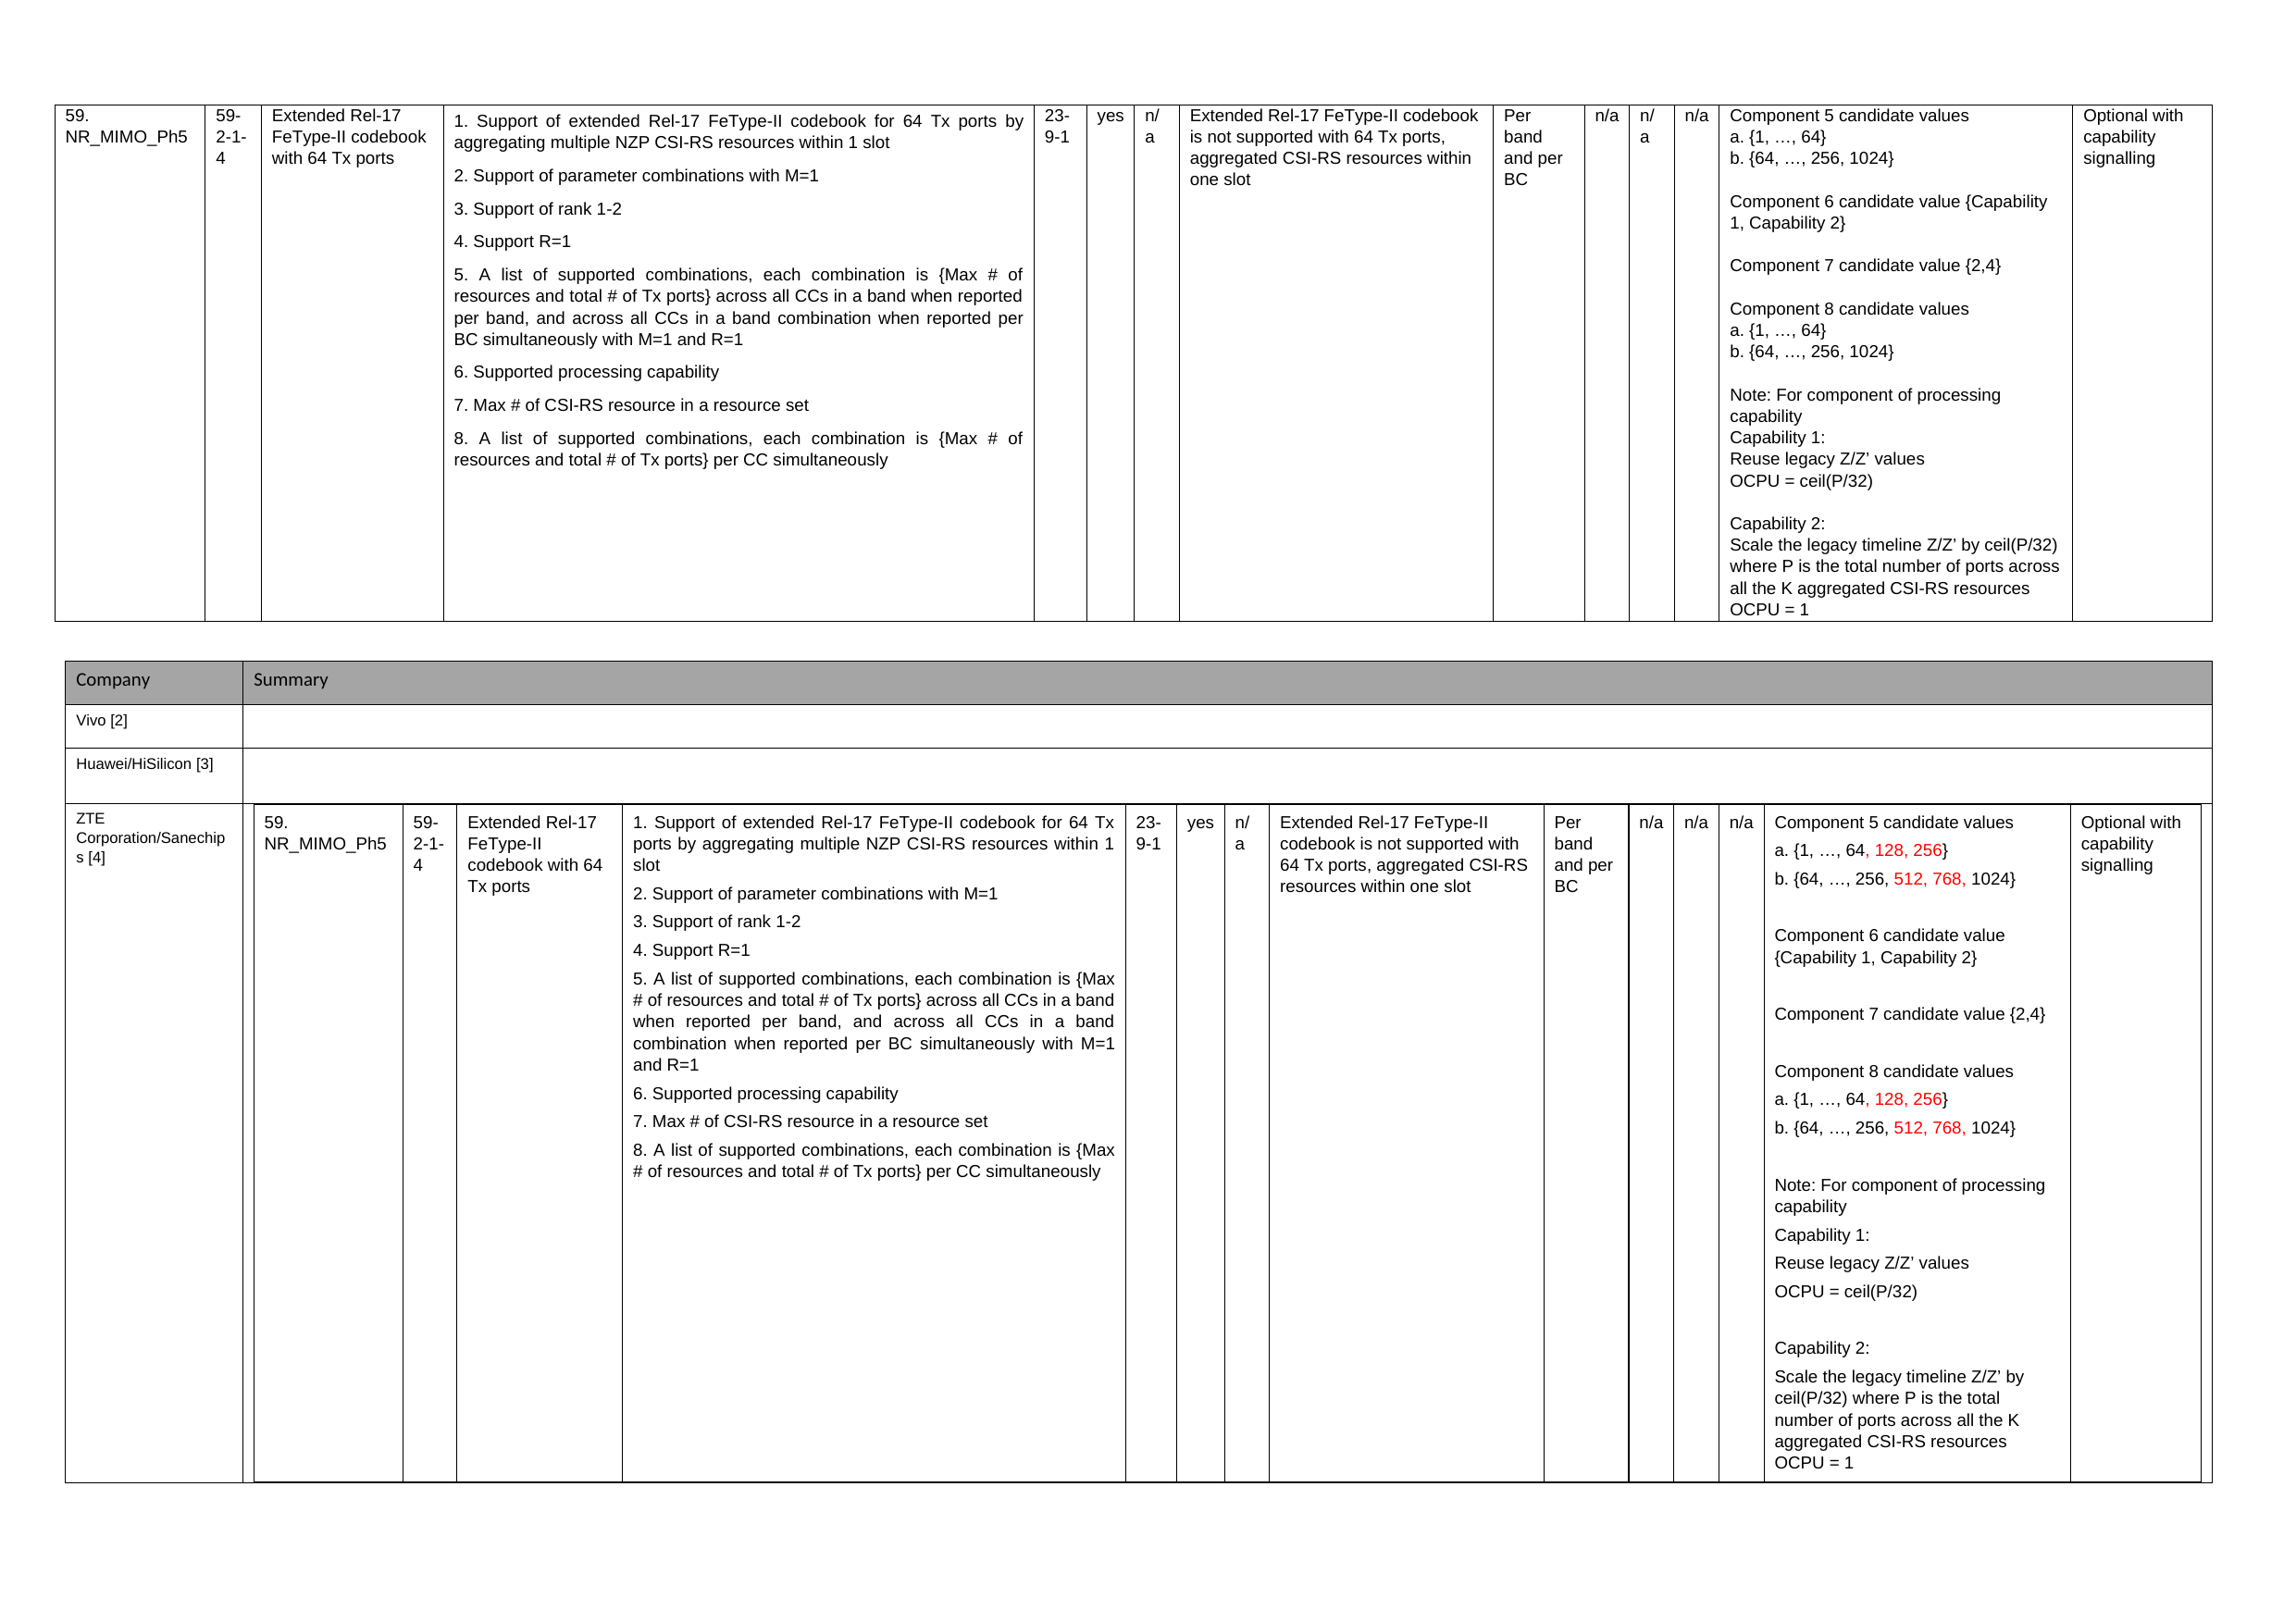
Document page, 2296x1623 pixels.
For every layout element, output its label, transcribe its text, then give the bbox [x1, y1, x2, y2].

table_header 23-9-1 [1035, 105, 1086, 621]
table_header n/a [1630, 105, 1674, 621]
table_cell [1674, 805, 1719, 1481]
table_cell [623, 805, 1125, 1481]
table_header Per band and per BC [1494, 105, 1584, 621]
table_header 59-2-1-4 [205, 105, 261, 621]
table_header Extended Rel-17 FeType-II codebook with 64 Tx ports [262, 105, 443, 621]
table_cell [403, 805, 456, 1481]
table_cell [1270, 805, 1544, 1481]
table_cell [1126, 805, 1176, 1481]
table_header 59. NR_MIMO_Ph5 [56, 105, 205, 621]
table_header n/a [1135, 105, 1179, 621]
table_cell [243, 804, 254, 1482]
table_header Company [66, 662, 242, 704]
table_cell [1630, 805, 1673, 1481]
table_cell [1719, 805, 1764, 1481]
table_cell [1225, 805, 1269, 1481]
table_cell [457, 805, 622, 1481]
table_cell [254, 805, 403, 1481]
table_header Optional with capability signalling [2073, 105, 2212, 621]
table_header n/a [1585, 105, 1629, 621]
table_cell ZTE Corporation/Sanechips [4] [66, 804, 242, 1482]
table_header Component 5 candidate values a. {1, …, 64} b. {64, …, 256, 1024} Component 6 candidate value {Capability 1, Capability 2} Component 7 candidate value {2,4} Component 8 candidate values a. {1, …, 64} b. {64, …, 256, 1024} Note: For component of processing capability Capability 1: Reuse legacy Z/Z’ values OCPU = ceil(P/32) Capability 2: Scale the legacy timeline Z/Z’ by ceil(P/32) where P is the total number of ports across all the K aggregated CSI-RS resources OCPU = 1 [1719, 105, 2072, 621]
table_cell [243, 749, 2212, 803]
table_cell [243, 705, 2212, 748]
table_cell [1177, 805, 1224, 1481]
table_header Extended Rel-17 FeType-II codebook is not supported with 64 Tx ports, aggregated CSI-RS resources within one slot [1180, 105, 1493, 621]
table_header yes [1087, 105, 1134, 621]
table_header n/a [1675, 105, 1719, 621]
table_header 1. Support of extended Rel-17 FeType-II codebook for 64 Tx ports by aggregating multiple NZP CSI-RS resources within 1 slot 2. Support of parameter combinations with M=1 3. Support of rank 1-2 4. Support R=1 5. A list of supported combinations, each combination is {Max # of resources and total # of Tx ports} across all CCs in a band when reported per band, and across all CCs in a band combination when reported per BC simultaneously with M=1 and R=1 6. Supported processing capability 7. Max # of CSI-RS resource in a resource set 8. A list of supported combinations, each combination is {Max # of resources and total # of Tx ports} per CC simultaneously [444, 105, 1034, 621]
table_cell [1545, 805, 1628, 1481]
table_cell Huawei/HiSilicon [3] [66, 749, 242, 803]
table_cell [1765, 805, 2070, 1481]
table_cell Vivo [2] [66, 705, 242, 748]
table_cell [2071, 805, 2201, 1481]
table_cell [2202, 804, 2212, 1482]
table_header Summary [243, 662, 2212, 704]
